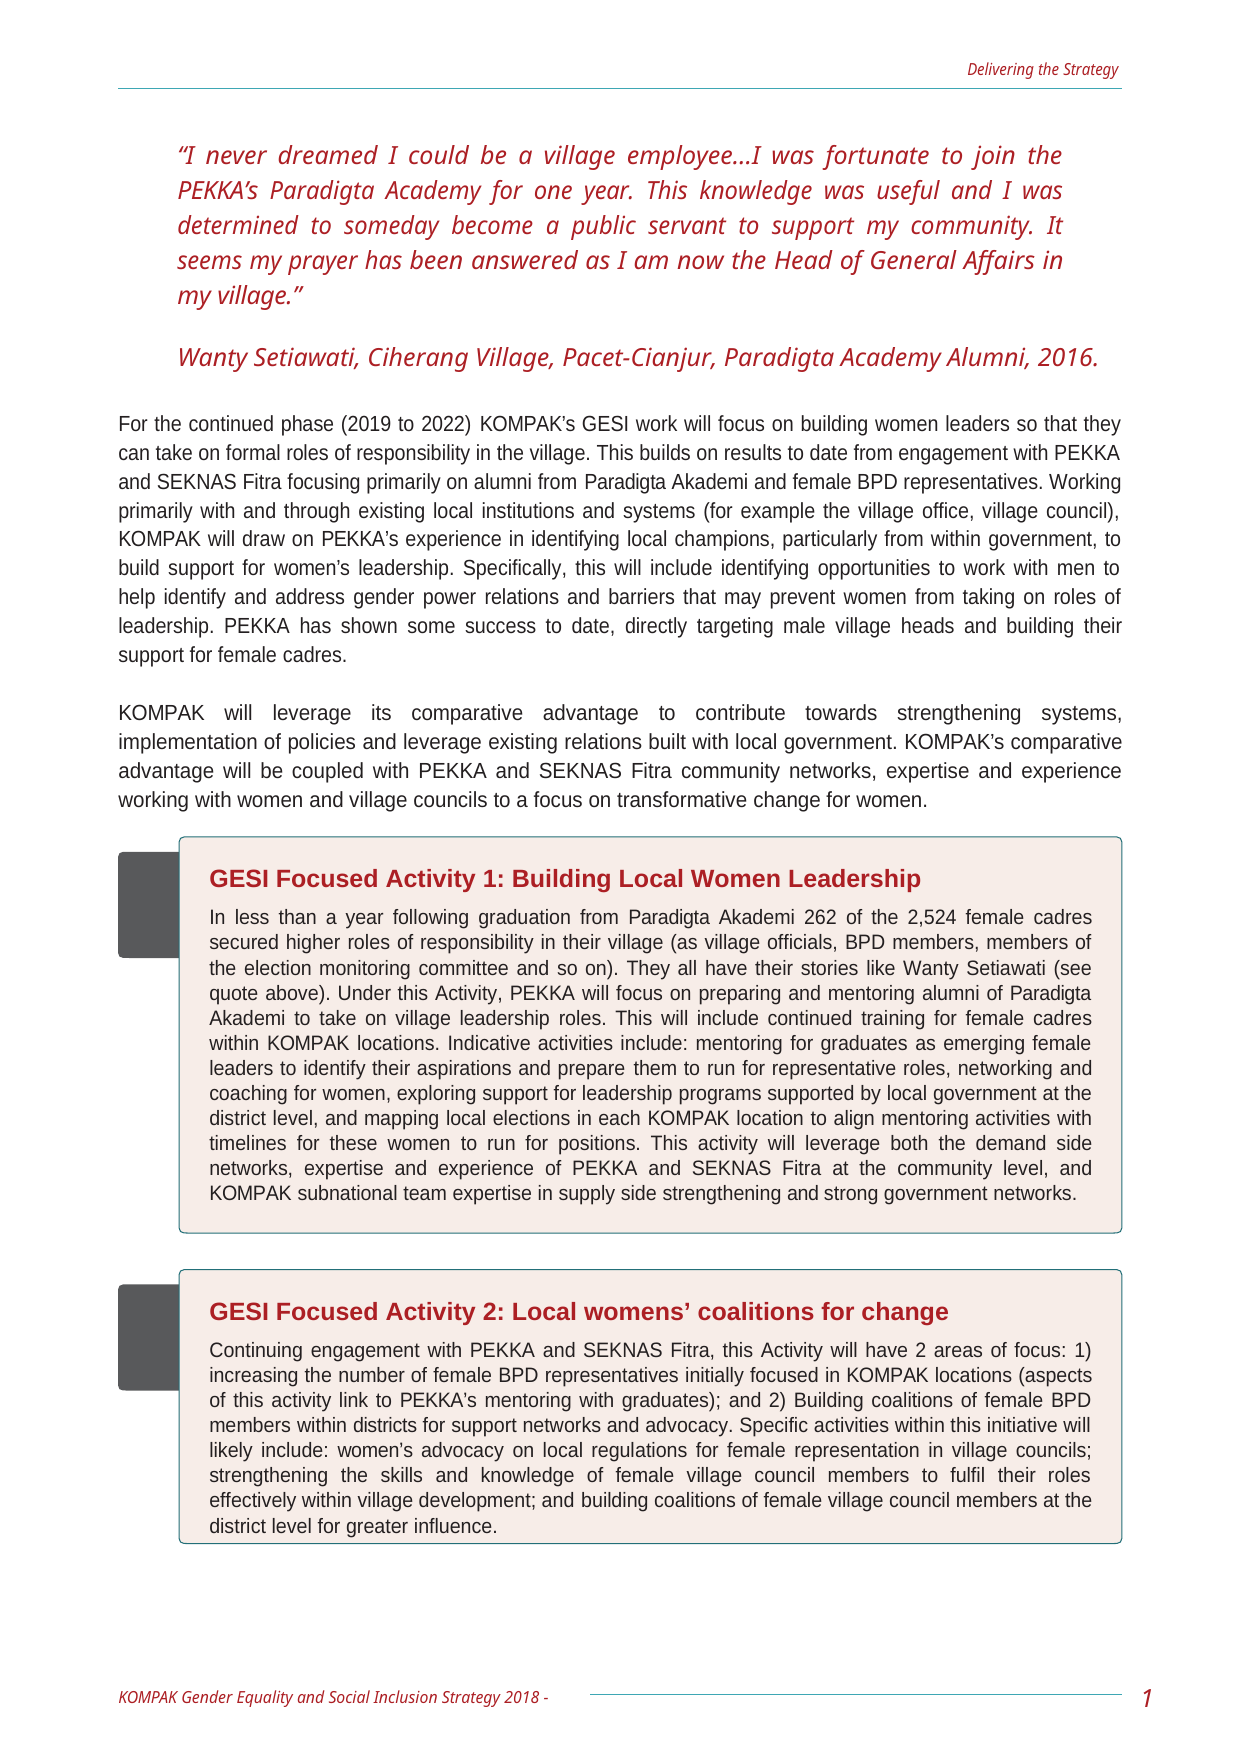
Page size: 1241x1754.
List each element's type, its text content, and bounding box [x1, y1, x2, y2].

subtitle “I never dreamed I could be a village employee…I was fortunate to join the PEKKA’s Paradigta Academy for one year. This knowledge was useful and I was determined to someday become a public servant to support my community. It seems my prayer has been answered as I am now the Head of General Affairs in my village.” [177, 138, 1063, 312]
text Wanty Setiawati, Ciherang Village, Pacet-Cianjur, Paradigta Academy Alumni, 2016. [177, 339, 1169, 373]
text KOMPAK will leverage its comparative advantage to contribute towards strengthening systems, implementation of policies and leverage existing relations built with local government. KOMPAK’s comparative advantage will be coupled with PEKKA and SEKNAS Fitra community networks, expertise and experience working with women and village councils to a focus on transformative change for women. [118, 700, 1122, 812]
text For the continued phase (2019 to 2022) KOMPAK’s GESI work will focus on building women leaders so that they can take on formal roles of responsibility in the village. This builds on results to date from engagement with PEKKA and SEKNAS Fitra focusing primarily on alumni from Paradigta Akademi and female BPD representatives. Working primarily with and through existing local institutions and systems (for example the village office, village council), KOMPAK will draw on PEKKA’s experience in identifying local champions, particularly from within government, to build support for women’s leadership. Specifically, this will include identifying opportunities to work with men to help identify and address gender power relations and barriers that may prevent women from taking on roles of leadership. PEKKA has shown some success to date, directly targeting male village heads and building their support for female cadres. [118, 411, 1122, 667]
